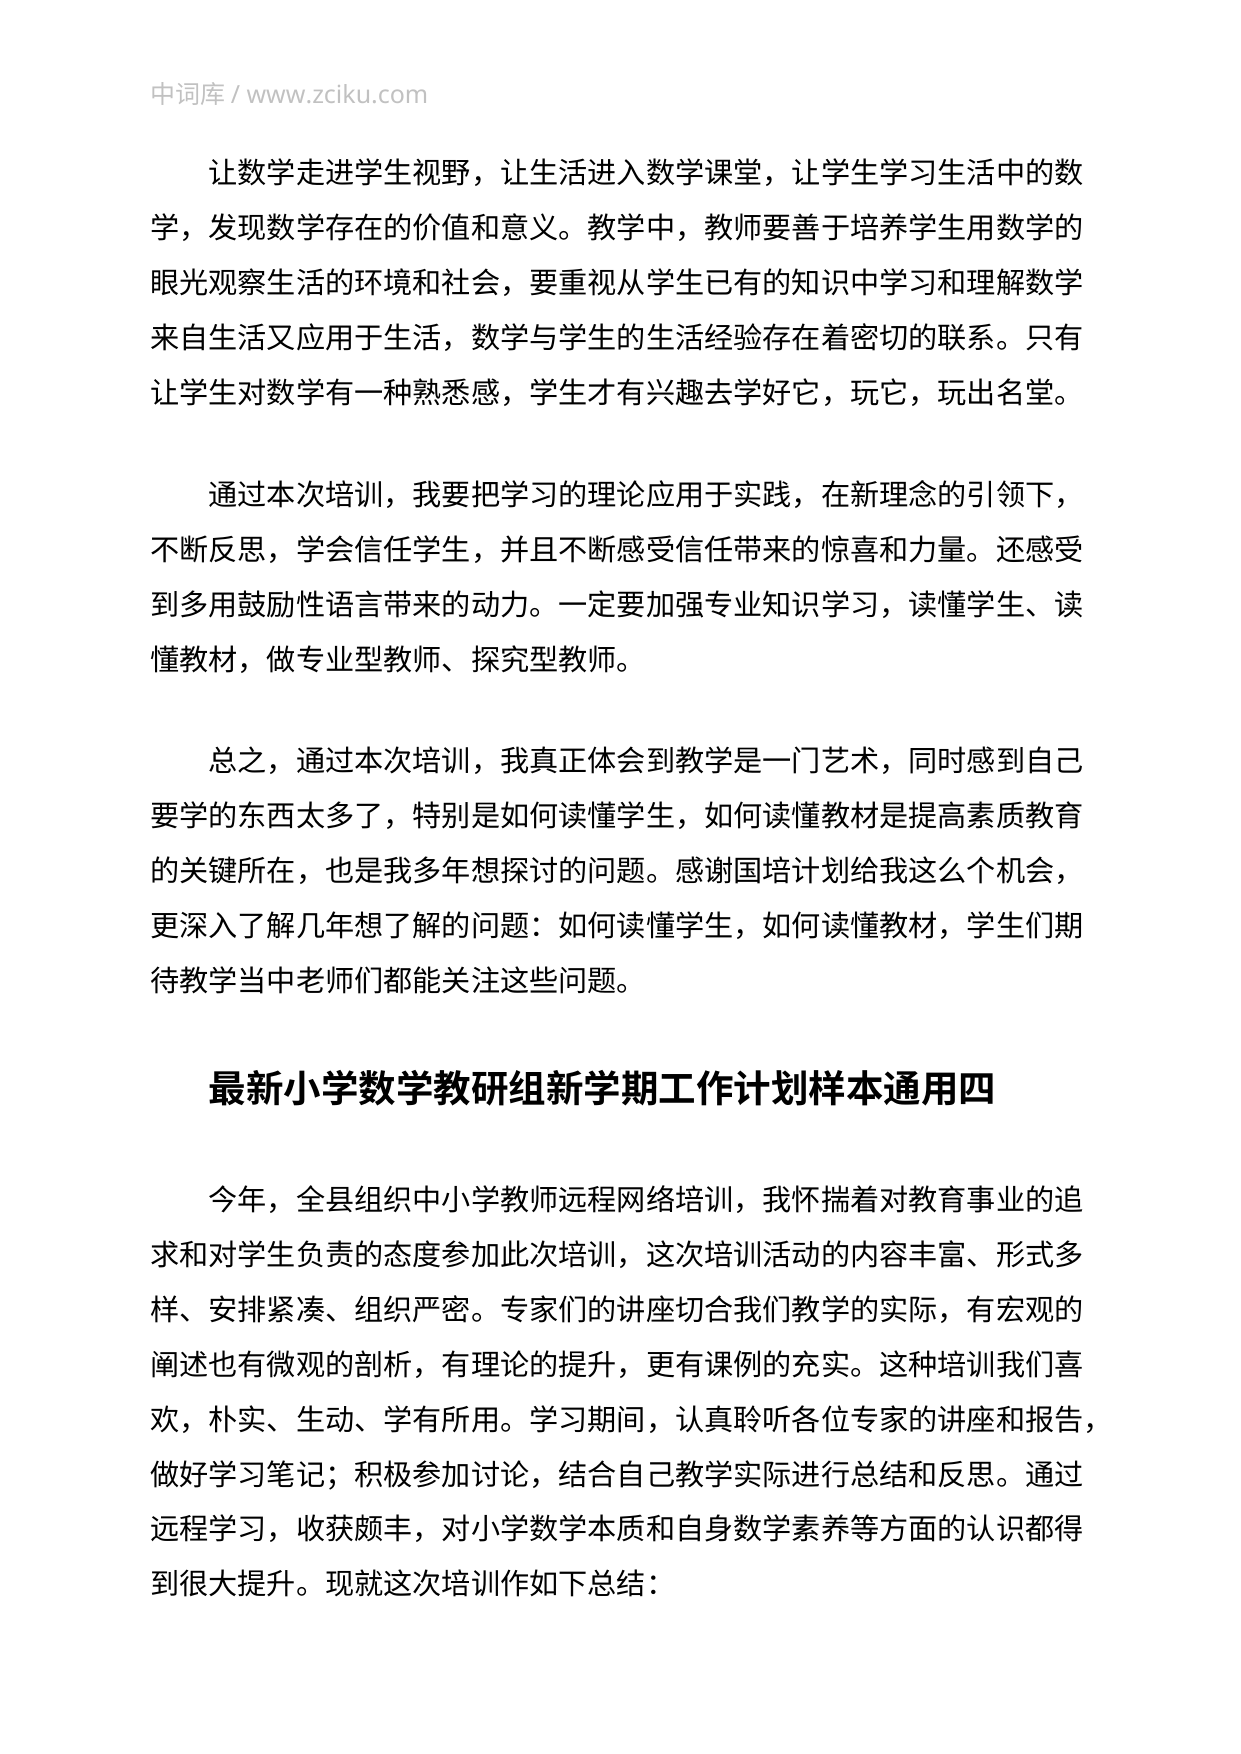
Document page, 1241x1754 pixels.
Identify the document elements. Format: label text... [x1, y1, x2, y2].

text 最新小学数学教研组新学期工作计划样本通用四 [150, 1059, 1090, 1113]
text 今年，全县组织中小学教师远程网络培训，我怀揣着对教育事业的追求和对学生负责的态度参加此次培训，这次培训活动的内容丰富、形式多样、安排紧凑、组织严密。专家们的讲座切合我们教学的实际，有宏观的阐述也有微观的剖析，有理论的提升，更有课例的充实。这种培训我们喜欢，朴实、生动、学有所用。学习期间，认真聆听各位专家的讲座和报告，做好学习笔记；积极参加讨论，结合自己教学实际进行总结和反思。通过远程学习，收获颇丰，对小学数学本质和自身数学素养等方面的认识都得到很大提升。现就这次培训作如下总结： [150, 1177, 1090, 1603]
text 总之，通过本次培训，我真正体会到教学是一门艺术，同时感到自己要学的东西太多了，特别是如何读懂学生，如何读懂教材是提高素质教育的关键所在，也是我多年想探讨的问题。感谢国培计划给我这么个机会，更深入了解几年想了解的问题：如何读懂学生，如何读懂教材，学生们期待教学当中老师们都能关注这些问题。 [150, 738, 1090, 1000]
text 让数学走进学生视野，让生活进入数学课堂，让学生学习生活中的数学，发现数学存在的价值和意义。教学中，教师要善于培养学生用数学的眼光观察生活的环境和社会，要重视从学生已有的知识中学习和理解数学来自生活又应用于生活，数学与学生的生活经验存在着密切的联系。只有让学生对数学有一种熟悉感，学生才有兴趣去学好它，玩它，玩出名堂。 [150, 150, 1090, 412]
text 通过本次培训，我要把学习的理论应用于实践，在新理念的引领下，不断反思，学会信任学生，并且不断感受信任带来的惊喜和力量。还感受到多用鼓励性语言带来的动力。一定要加强专业知识学习，读懂学生、读懂教材，做专业型教师、探究型教师。 [150, 471, 1090, 678]
